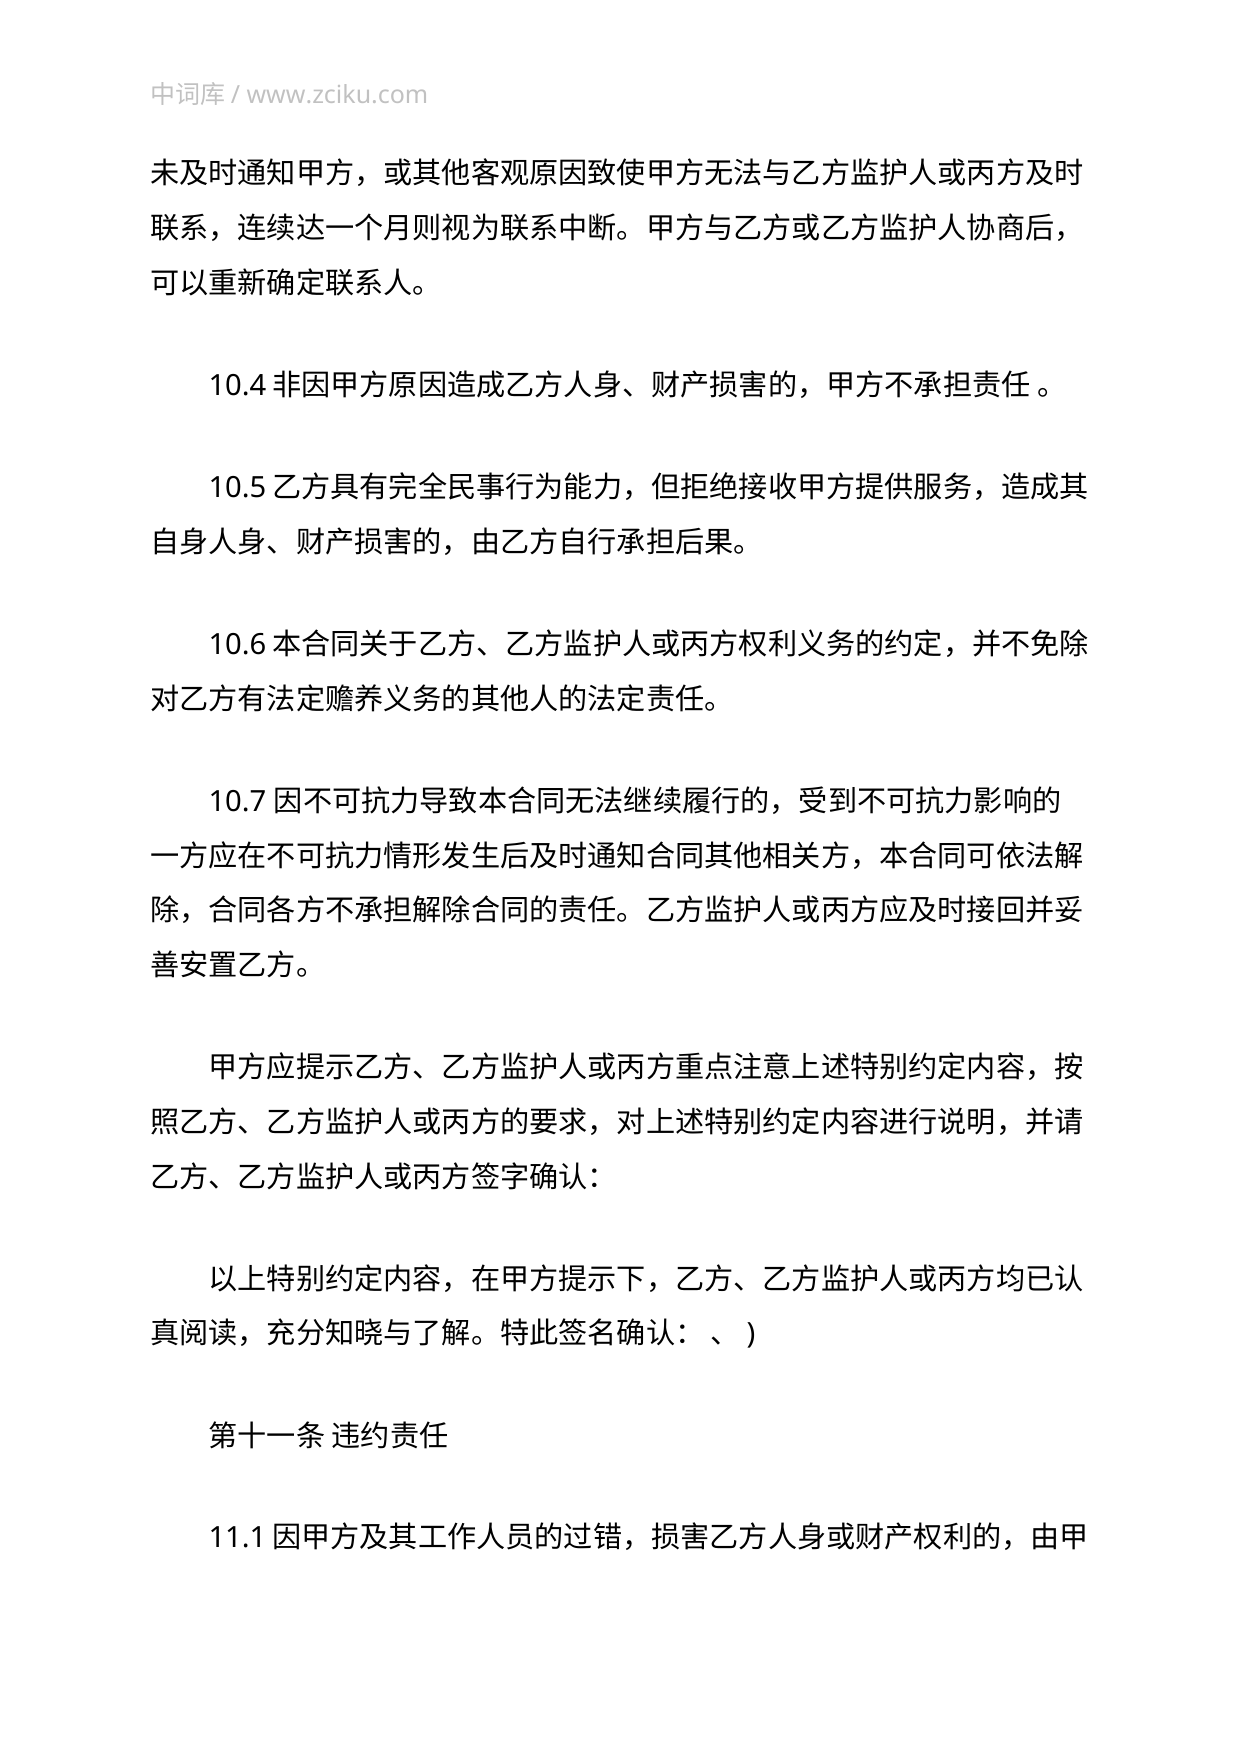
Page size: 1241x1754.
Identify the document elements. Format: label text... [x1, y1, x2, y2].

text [150, 1514, 1090, 1556]
text 甲方应提示乙方、乙方监护人或丙方重点注意上述特别约定内容，按照乙方、乙方监护人或丙方的要求，对上述特别约定内容进行说明，并请乙方、乙方监护人或丙方签字确认： [150, 1044, 1090, 1196]
text 以上特别约定内容，在甲方提示下，乙方、乙方监护人或丙方均已认真阅读，充分知晓与了解。特此签名确认： 、 ) [150, 1255, 1090, 1352]
text 10.5乙方具有完全民事行为能力，但拒绝接收甲方提供服务，造成其自身人身、财产损害的，由乙方自行承担后果。 [150, 463, 1090, 561]
text 10.7 因不可抗力导致本合同无法继续履行的，受到不可抗力影响的一方应在不可抗力情形发生后及时通知合同其他相关方，本合同可依法解除，合同各方不承担解除合同的责任。乙方监护人或丙方应及时接回并妥善安置乙方。 [150, 777, 1090, 984]
text 10.6本合同关于乙方、乙方监护人或丙方权利义务的约定，并不免除对乙方有法定赡养义务的其他人的法定责任。 [150, 620, 1090, 718]
text 10.4非因甲方原因造成乙方人身、财产损害的，甲方不承担责任 。 [150, 362, 1090, 404]
text 第十一条 违约责任 [150, 1412, 1090, 1454]
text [150, 150, 1090, 302]
